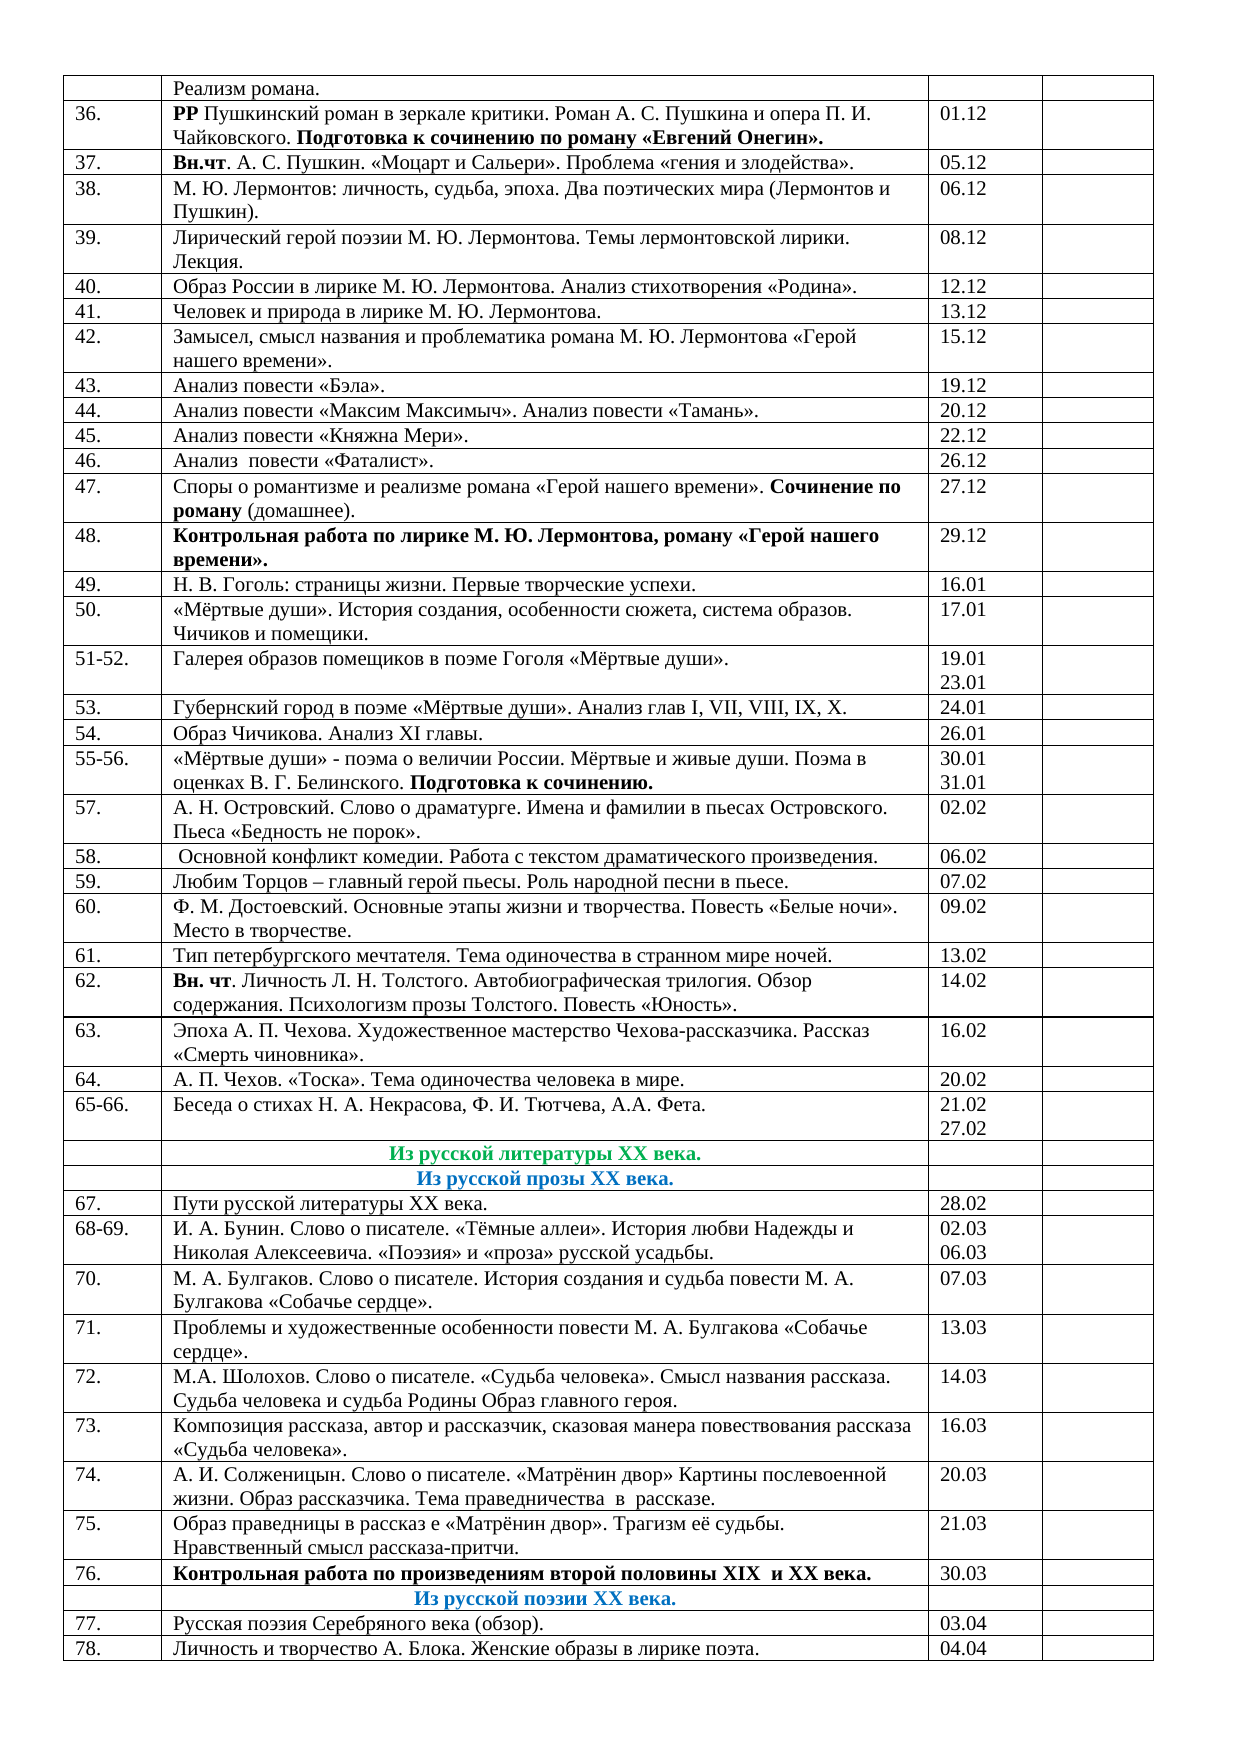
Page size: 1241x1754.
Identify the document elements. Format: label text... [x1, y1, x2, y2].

table_cell Вн. чт. Личность Л. Н. Толстого. Автобиографическая трилогия. Обзор содержания. Психологизм прозы Толстого. Повесть «Юность». [162, 968, 928, 1016]
table_cell [1043, 175, 1153, 223]
table_cell 14.02 [929, 968, 1042, 1016]
table_cell 13.03 [929, 1315, 1042, 1363]
table_cell 15.12 [929, 324, 1042, 372]
table_cell [1043, 1166, 1153, 1190]
table_cell [1043, 943, 1153, 967]
table_cell [1043, 597, 1153, 645]
table_cell 17.01 [929, 597, 1042, 645]
table_cell [1043, 1265, 1153, 1313]
table_cell 73. [64, 1413, 161, 1461]
table_cell Вн.чт. А. С. Пушкин. «Моцарт и Сальери». Проблема «гения и злодейства». [162, 150, 928, 174]
table_cell 27.12 [929, 474, 1042, 522]
table_cell 71. [64, 1315, 161, 1363]
table_cell [1043, 1364, 1153, 1412]
table_cell Анализ повести «Княжна Мери». [162, 423, 928, 447]
table_cell Замысел, смысл названия и проблематика романа М. Ю. Лермонтова «Герой нашего времени». [162, 324, 928, 372]
table_cell [1043, 1611, 1153, 1635]
table_cell Анализ повести «Бэла». [162, 373, 928, 397]
table_cell 24.01 [929, 695, 1042, 719]
table_cell Из русской литературы XX века. [162, 1141, 928, 1165]
table_cell [1043, 1560, 1153, 1584]
table_cell 78. [64, 1636, 161, 1660]
table_cell [1043, 1141, 1153, 1165]
table_cell [1043, 1067, 1153, 1091]
table_cell [1043, 1511, 1153, 1559]
table_cell 51-52. [64, 646, 161, 694]
table_cell Споры о романтизме и реализме романа «Герой нашего времени». Сочинение по роману (домашнее). [162, 474, 928, 522]
table_cell 21.02 27.02 [929, 1092, 1042, 1140]
table_cell [1043, 795, 1153, 843]
table_cell 36. [64, 101, 161, 149]
table_cell 35. [64, 76, 161, 100]
table_cell [1043, 1216, 1153, 1264]
table_cell А. П. Чехов. «Тоска». Тема одиночества человека в мире. [162, 1067, 928, 1091]
table_cell 41. [64, 299, 161, 323]
table_cell 55-56. [64, 746, 161, 794]
table_cell [1043, 449, 1153, 472]
table_cell Проблемы и художественные особенности повести М. А. Булгакова «Собачье сердце». [162, 1315, 928, 1363]
table_cell [1043, 869, 1153, 893]
table_cell 06.02 [929, 844, 1042, 868]
table_cell [1043, 1462, 1153, 1510]
table_cell 43. [64, 373, 161, 397]
table_cell 74. [64, 1462, 161, 1510]
table_cell РР Пушкинский роман в зеркале критики. Роман А. С. Пушкина и опера П. И. Чайковского. Подготовка к сочинению по роману «Евгений Онегин». [162, 101, 928, 149]
table_cell Тип петербургского мечтателя. Тема одиночества в странном мире ночей. [162, 943, 928, 967]
table_cell [929, 1141, 1042, 1165]
table_cell 54. [64, 720, 161, 744]
table_cell Из русской прозы XX века. [162, 1166, 928, 1190]
table_cell [1043, 1636, 1153, 1660]
table_cell 64. [64, 1067, 161, 1091]
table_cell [162, 76, 928, 100]
table_cell [1043, 299, 1153, 323]
table_cell 63. [64, 1018, 161, 1066]
table_cell 20.12 [929, 398, 1042, 422]
table_cell 13.12 [929, 299, 1042, 323]
table_cell 09.02 [929, 894, 1042, 942]
table_cell [1043, 76, 1153, 100]
table_cell [1043, 1586, 1153, 1609]
table_cell 26.12 [929, 449, 1042, 472]
table_cell 39. [64, 225, 161, 273]
table_cell [1043, 968, 1153, 1016]
table_cell Пути русской литературы XX века. [162, 1191, 928, 1215]
table_cell [1043, 1413, 1153, 1461]
table_cell Контрольная работа по произведениям второй половины XIX и XX века. [162, 1560, 928, 1584]
table_cell 07.02 [929, 869, 1042, 893]
table_cell [64, 1141, 161, 1165]
table_cell 49. [64, 572, 161, 596]
table_cell [1043, 1018, 1153, 1066]
table_cell 30.01 31.01 [929, 746, 1042, 794]
table_cell [1043, 1191, 1153, 1215]
table_cell 07.03 [929, 1265, 1042, 1313]
table_cell 04.04 [929, 1636, 1042, 1660]
table_cell 50. [64, 597, 161, 645]
table_cell 61. [64, 943, 161, 967]
table_cell [1043, 523, 1153, 571]
table_cell [64, 1166, 161, 1190]
table_cell Ф. М. Достоевский. Основные этапы жизни и творчества. Повесть «Белые ночи». Место в творчестве. [162, 894, 928, 942]
table_cell М.А. Шолохов. Слово о писателе. «Судьба человека». Смысл названия рассказа. Судьба человека и судьба Родины Образ главного героя. [162, 1364, 928, 1412]
table_cell Образ России в лирике М. Ю. Лермонтова. Анализ стихотворения «Родина». [162, 274, 928, 298]
table_cell 19.12 [929, 373, 1042, 397]
table_cell 19.01 23.01 [929, 646, 1042, 694]
table_cell 16.02 [929, 1018, 1042, 1066]
table_cell 16.03 [929, 1413, 1042, 1461]
table_cell М. А. Булгаков. Слово о писателе. История создания и судьба повести М. А. Булгакова «Собачье сердце». [162, 1265, 928, 1313]
table_cell 02.02 [929, 795, 1042, 843]
table_cell Основной конфликт комедии. Работа с текстом драматического произведения. [162, 844, 928, 868]
table_cell 60. [64, 894, 161, 942]
table_cell 29.12 [929, 523, 1042, 571]
table_cell Любим Торцов – главный герой пьесы. Роль народной песни в пьесе. [162, 869, 928, 893]
table_cell [929, 1166, 1042, 1190]
table_cell 40. [64, 274, 161, 298]
table_cell 28.02 [929, 1191, 1042, 1215]
table_cell 72. [64, 1364, 161, 1412]
table_cell «Мёртвые души». История создания, особенности сюжета, система образов. Чичиков и помещики. [162, 597, 928, 645]
table_cell Анализ повести «Фаталист». [162, 449, 928, 472]
table_cell 59. [64, 869, 161, 893]
table_cell [1043, 572, 1153, 596]
table_cell Лирический герой поэзии М. Ю. Лермонтова. Темы лермонтовской лирики. Лекция. [162, 225, 928, 273]
table_cell 65-66. [64, 1092, 161, 1140]
table_cell [1043, 844, 1153, 868]
table_cell 13.02 [929, 943, 1042, 967]
table_cell 62. [64, 968, 161, 1016]
table_cell 67. [64, 1191, 161, 1215]
table_cell [1043, 746, 1153, 794]
table_cell А. И. Солженицын. Слово о писателе. «Матрёнин двор» Картины послевоенной жизни. Образ рассказчика. Тема праведничества в рассказе. [162, 1462, 928, 1510]
table_cell Галерея образов помещиков в поэме Гоголя «Мёртвые души». [162, 646, 928, 694]
table_cell [1043, 894, 1153, 942]
table_cell 20.02 [929, 1067, 1042, 1091]
table_cell 12.12 [929, 274, 1042, 298]
table_cell 38. [64, 175, 161, 223]
table_cell 70. [64, 1265, 161, 1313]
table_cell 77. [64, 1611, 161, 1635]
table_cell Композиция рассказа, автор и рассказчик, сказовая манера повествования рассказа «Судьба человека». [162, 1413, 928, 1461]
table_cell Губернский город в поэме «Мёртвые души». Анализ глав I, VII, VIII, IX, X. [162, 695, 928, 719]
table_cell Н. В. Гоголь: страницы жизни. Первые творческие успехи. [162, 572, 928, 596]
table_cell 06.12 [929, 175, 1042, 223]
table_cell 02.03 06.03 [929, 1216, 1042, 1264]
table_cell 26.01 [929, 720, 1042, 744]
table_cell [64, 1586, 161, 1609]
table_cell Из русской поэзии XX века. [162, 1586, 928, 1609]
table_cell 21.03 [929, 1511, 1042, 1559]
table_cell 37. [64, 150, 161, 174]
table_cell 01.12 [929, 101, 1042, 149]
table_cell [1043, 474, 1153, 522]
table_cell 44. [64, 398, 161, 422]
table_cell 75. [64, 1511, 161, 1559]
table_cell 76. [64, 1560, 161, 1584]
table_cell 42. [64, 324, 161, 372]
table_cell [1043, 274, 1153, 298]
table_cell [1043, 646, 1153, 694]
table_cell [1043, 398, 1153, 422]
table_cell [1043, 720, 1153, 744]
table_cell [1043, 1092, 1153, 1140]
table_cell Образ Чичикова. Анализ XI главы. [162, 720, 928, 744]
table_cell 14.03 [929, 1364, 1042, 1412]
table_cell [1043, 150, 1153, 174]
table_cell [1043, 695, 1153, 719]
table_cell М. Ю. Лермонтов: личность, судьба, эпоха. Два поэтических мира (Лермонтов и Пушкин). [162, 175, 928, 223]
table_cell 45. [64, 423, 161, 447]
table_cell 30.03 [929, 1560, 1042, 1584]
table_cell [1043, 423, 1153, 447]
table_cell [1043, 324, 1153, 372]
table_cell [929, 1586, 1042, 1609]
table_cell Эпоха А. П. Чехова. Художественное мастерство Чехова-рассказчика. Рассказ «Смерть чиновника». [162, 1018, 928, 1066]
table_cell И. А. Бунин. Слово о писателе. «Тёмные аллеи». История любви Надежды и Николая Алексеевича. «Поэзия» и «проза» русской усадьбы. [162, 1216, 928, 1264]
table_cell 46. [64, 449, 161, 472]
table_cell 03.04 [929, 1611, 1042, 1635]
table_cell 29.11 [929, 76, 1042, 100]
table_cell Контрольная работа по лирике М. Ю. Лермонтова, роману «Герой нашего времени». [162, 523, 928, 571]
table_cell [1043, 225, 1153, 273]
table_cell 68-69. [64, 1216, 161, 1264]
table_cell Анализ повести «Максим Максимыч». Анализ повести «Тамань». [162, 398, 928, 422]
table_cell 57. [64, 795, 161, 843]
table_cell 20.03 [929, 1462, 1042, 1510]
table_cell Образ праведницы в рассказ е «Матрёнин двор». Трагизм её судьбы. Нравственный смысл рассказа-притчи. [162, 1511, 928, 1559]
table_cell Личность и творчество А. Блока. Женские образы в лирике поэта. [162, 1636, 928, 1660]
table_cell «Мёртвые души» - поэма о величии России. Мёртвые и живые души. Поэма в оценках В. Г. Белинского. Подготовка к сочинению. [162, 746, 928, 794]
table_cell 08.12 [929, 225, 1042, 273]
table_cell А. Н. Островский. Слово о драматурге. Имена и фамилии в пьесах Островского. Пьеса «Бедность не порок». [162, 795, 928, 843]
table_cell [1043, 1315, 1153, 1363]
table_cell 47. [64, 474, 161, 522]
table_cell Беседа о стихах Н. А. Некрасова, Ф. И. Тютчева, А.А. Фета. [162, 1092, 928, 1140]
table_cell [1043, 101, 1153, 149]
table_cell 58. [64, 844, 161, 868]
table_cell 53. [64, 695, 161, 719]
table_cell Человек и природа в лирике М. Ю. Лермонтова. [162, 299, 928, 323]
table_cell [1043, 373, 1153, 397]
table_cell 48. [64, 523, 161, 571]
table_cell 16.01 [929, 572, 1042, 596]
table_cell Русская поэзия Серебряного века (обзор). [162, 1611, 928, 1635]
table_cell 05.12 [929, 150, 1042, 174]
table_cell 22.12 [929, 423, 1042, 447]
